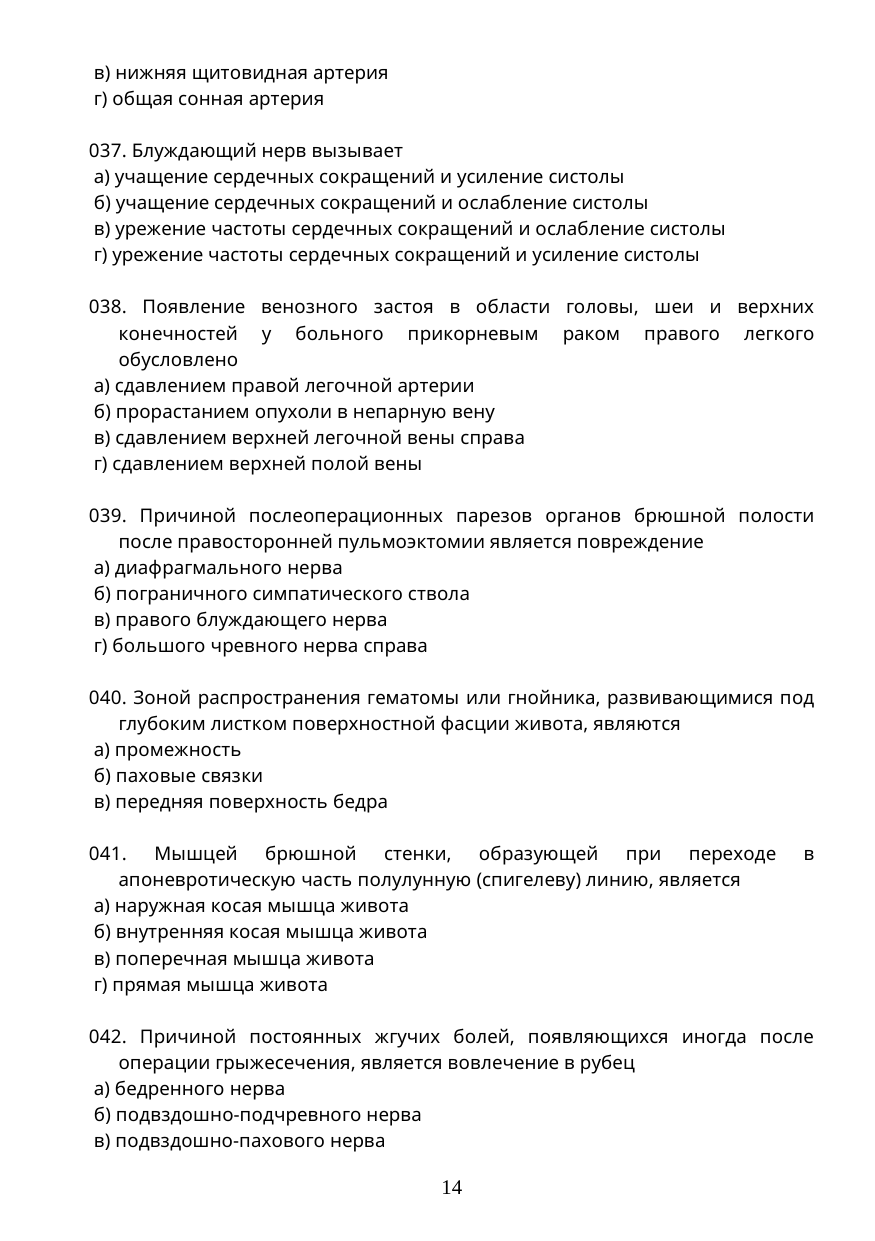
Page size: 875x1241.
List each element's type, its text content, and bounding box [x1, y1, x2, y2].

text 042. Причиной постоянных жгучих болей, появляющихся иногда после операции грыжесечения, является вовлечение в рубец [89, 1023, 815, 1075]
text б) учащение сердечных сокращений и ослабление систолы [89, 189, 815, 215]
text б) пограничного симпатического ствола [89, 580, 815, 606]
text г) урежение частоты сердечных сокращений и усиление систолы [89, 241, 815, 267]
text в) передняя поверхность бедра [89, 788, 815, 814]
text а) сдавлением правой легочной артерии [89, 372, 815, 398]
text 038. Появление венозного застоя в области головы, шеи и верхних конечностей у больного прикорневым раком правого легкого обусловлено [89, 293, 815, 372]
text 037. Блуждающий нерв вызывает [89, 137, 815, 163]
text а) наружная косая мышца живота [89, 892, 815, 918]
text в) нижняя щитовидная артерия [89, 59, 815, 85]
text а) бедренного нерва [89, 1075, 815, 1101]
text г) сдавлением верхней полой вены [89, 450, 815, 476]
text в) поперечная мышца живота [89, 944, 815, 971]
text в) сдавлением верхней легочной вены справа [89, 424, 815, 450]
text б) паховые связки [89, 762, 815, 788]
text 041. Мышцей брюшной стенки, образующей при переходе в апоневротическую часть полулунную (спигелеву) линию, является [89, 840, 815, 892]
text в) урежение частоты сердечных сокращений и ослабление систолы [89, 215, 815, 241]
text г) прямая мышца живота [89, 971, 815, 997]
text б) прорастанием опухоли в непарную вену [89, 398, 815, 424]
text в) правого блуждающего нерва [89, 606, 815, 632]
text 039. Причиной послеоперационных парезов органов брюшной полости после правосторонней пульмоэктомии является повреждение [89, 502, 815, 554]
text б) внутренняя косая мышца живота [89, 918, 815, 944]
text в) подвздошно-пахового нерва [89, 1127, 815, 1153]
text б) подвздошно-подчревного нерва [89, 1101, 815, 1127]
text а) учащение сердечных сокращений и усиление систолы [89, 163, 815, 189]
text а) промежность [89, 736, 815, 762]
text г) большого чревного нерва справа [89, 632, 815, 658]
text г) общая сонная артерия [89, 85, 815, 111]
text а) диафрагмального нерва [89, 554, 815, 580]
text 040. Зоной распространения гематомы или гнойника, развивающимися под глубоким листком поверхностной фасции живота, являются [89, 684, 815, 736]
